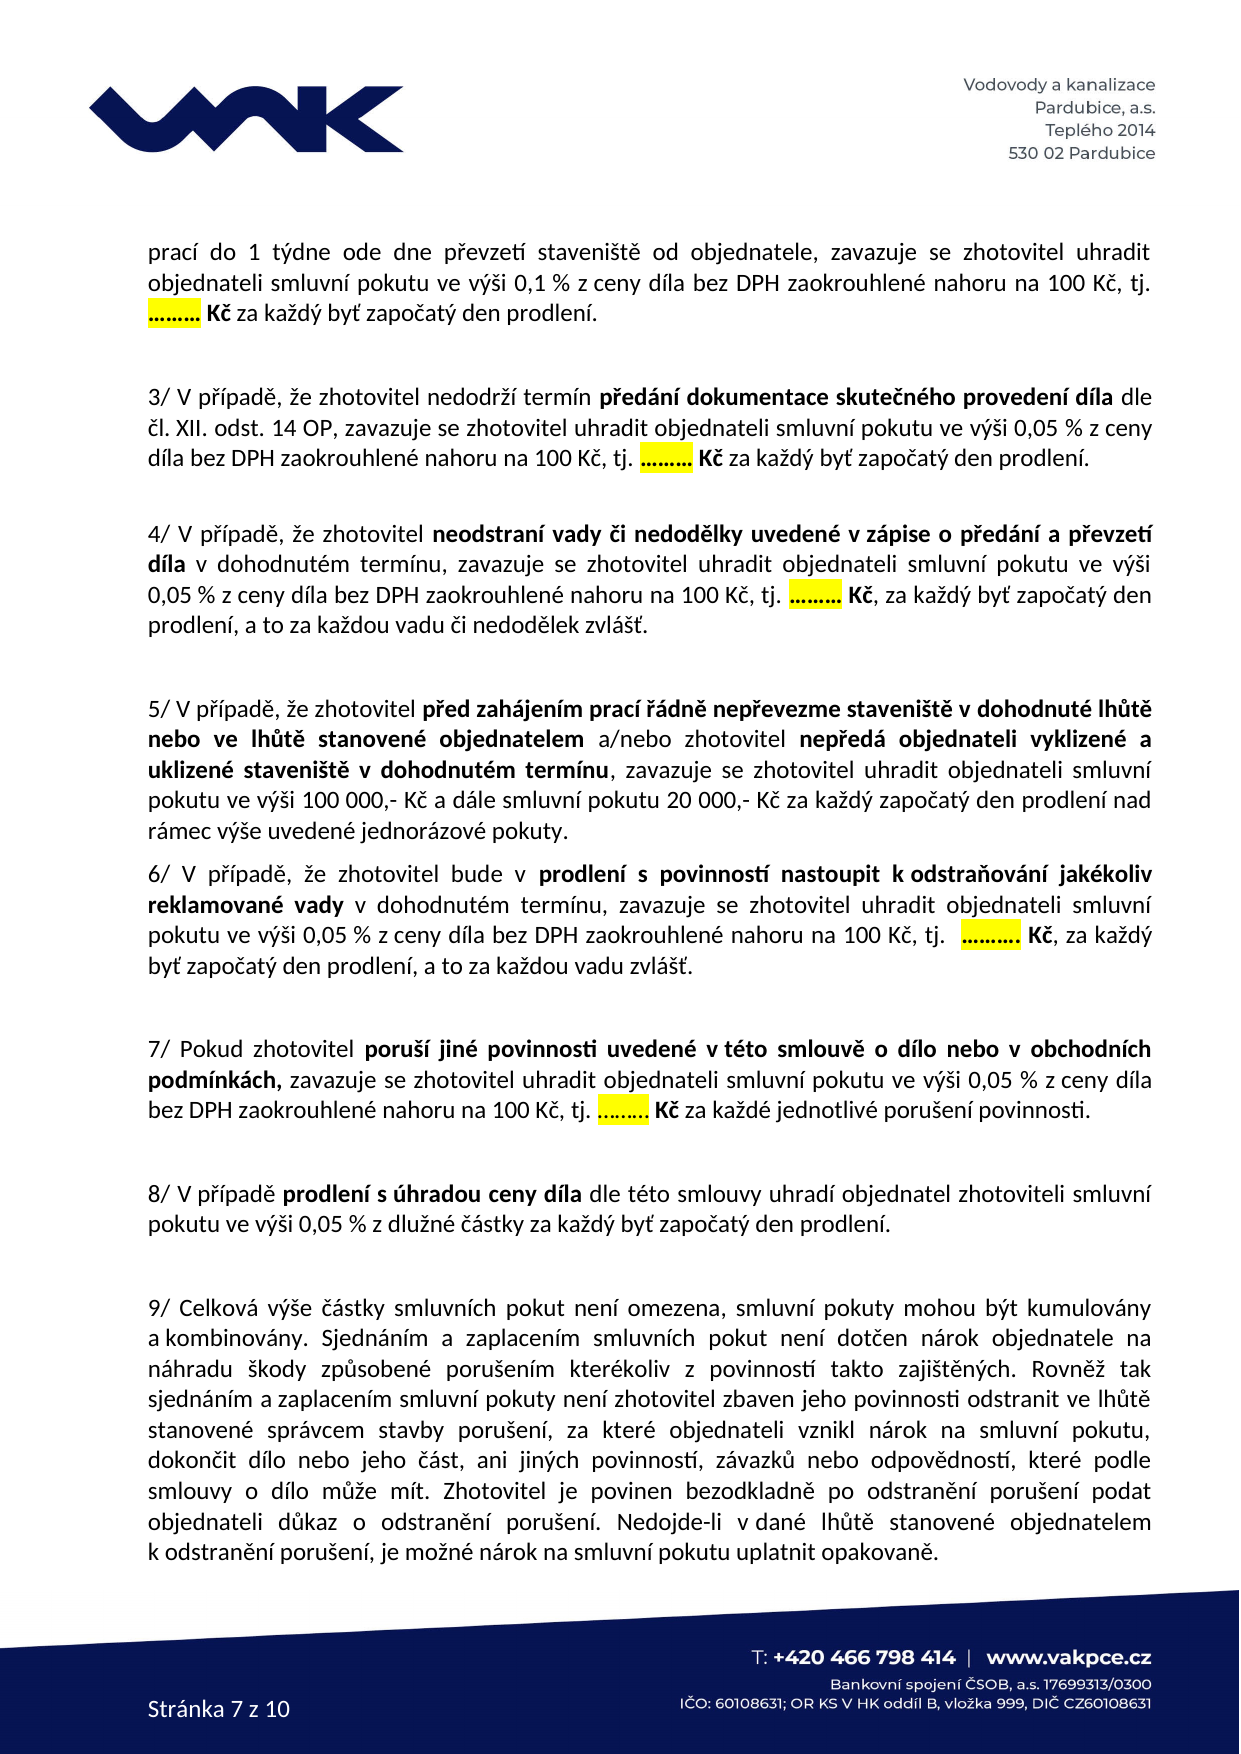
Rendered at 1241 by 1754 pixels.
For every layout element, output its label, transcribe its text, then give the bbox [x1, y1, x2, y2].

text 4/ V případě, že zhotovitel neodstraní vady či nedodělky uvedené v zápise o předání a převzetí díla v dohodnutém termínu, zavazuje se zhotovitel uhradit objednateli smluvní pokutu ve výši 0,05 % z ceny díla bez DPH zaokrouhlené nahoru na 100 Kč, tj. ……… Kč, za každý byť započatý den prodlení, a to za každou vadu či nedodělek zvlášť. [148, 518, 1152, 640]
picture [0, 1590, 1239, 1754]
text 8/ V případě prodlení s úhradou ceny díla dle této smlouvy uhradí objednatel zhotoviteli smluvní pokutu ve výši 0,05 % z dlužné částky za každý byť započatý den prodlení. [148, 1178, 1152, 1239]
text 5/ V případě, že zhotovitel před zahájením prací řádně nepřevezme staveniště v dohodnuté lhůtě nebo ve lhůtě stanovené objednatelem a/nebo zhotovitel nepředá objednateli vyklizené a uklizené staveniště v dohodnutém termínu, zavazuje se zhotovitel uhradit objednateli smluvní pokutu ve výši 100 000,- Kč a dále smluvní pokutu 20 000,- Kč za každý započatý den prodlení nad rámec výše uvedené jednorázové pokuty. [148, 693, 1152, 846]
text 6/ V případě, že zhotovitel bude v prodlení s povinností nastoupit k odstraňování jakékoliv reklamované vady v dohodnutém termínu, zavazuje se zhotovitel uhradit objednateli smluvní pokutu ve výši 0,05 % z ceny díla bez DPH zaokrouhlené nahoru na 100 Kč, tj. ………. Kč, za každý byť započatý den prodlení, a to za každou vadu zvlášť. [148, 858, 1152, 980]
text 3/ V případě, že zhotovitel nedodrží termín předání dokumentace skutečného provedení díla dle čl. XII. odst. 14 OP, zavazuje se zhotovitel uhradit objednateli smluvní pokutu ve výši 0,05 % z ceny díla bez DPH zaokrouhlené nahoru na 100 Kč, tj. ……… Kč za každý byť započatý den prodlení. [148, 381, 1152, 473]
text 9/ Celková výše částky smluvních pokut není omezena, smluvní pokuty mohou být kumulovány a kombinovány. Sjednáním a zaplacením smluvních pokut není dotčen nárok objednatele na náhradu škody způsobené porušením kterékoliv z povinností takto zajištěných. Rovněž tak sjednáním a zaplacením smluvní pokuty není zhotovitel zbaven jeho povinnosti odstranit ve lhůtě stanovené správcem stavby porušení, za které objednateli vznikl nárok na smluvní pokutu, dokončit dílo nebo jeho část, ani jiných povinností, závazků nebo odpovědností, které podle smlouvy o dílo může mít. Zhotovitel je povinen bezodkladně po odstranění porušení podat objednateli důkaz o odstranění porušení. Nedojde-li v dané lhůtě stanovené objednatelem k odstranění porušení, je možné nárok na smluvní pokutu uplatnit opakovaně. [148, 1292, 1152, 1567]
picture [0, 30, 1241, 206]
text 7/ Pokud zhotovitel poruší jiné povinnosti uvedené v této smlouvě o dílo nebo v obchodních podmínkách, zavazuje se zhotovitel uhradit objednateli smluvní pokutu ve výši 0,05 % z ceny díla bez DPH zaokrouhlené nahoru na 100 Kč, tj. ……… Kč za každé jednotlivé porušení povinnosti. [148, 1033, 1152, 1125]
